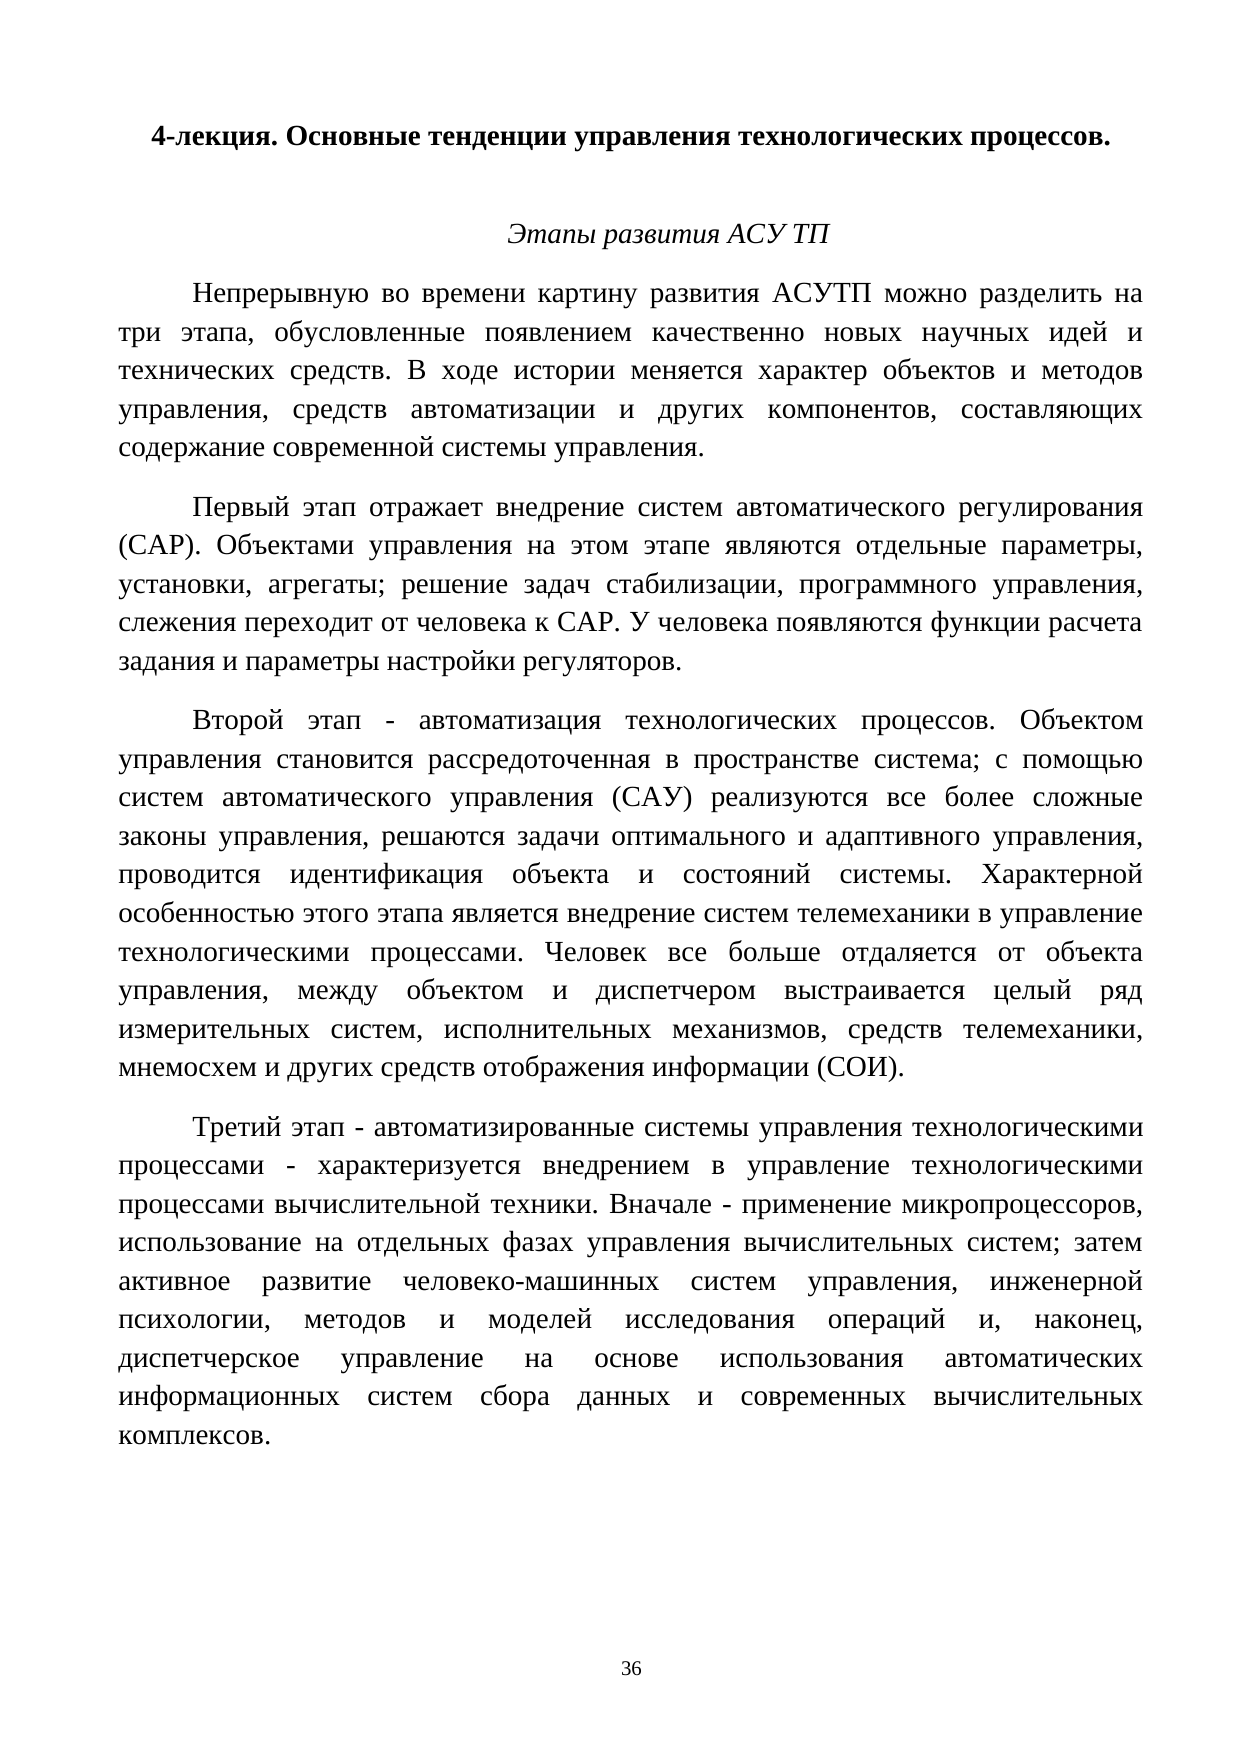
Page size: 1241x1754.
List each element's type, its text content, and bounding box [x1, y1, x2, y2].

text Непрерывную во времени картину развития АСУТП можно разделить на три этапа, обусловленные появлением качественно новых научных идей и технических средств. В ходе истории меняется характер объектов и методов управления, средств автоматизации и других компонентов, составляющих содержание современной системы управления. [118, 275, 1144, 463]
text Этапы развития АСУ ТП [118, 216, 1144, 249]
text Первый этап отражает внедрение систем автоматического регулирования (САР). Объектами управления на этом этапе являются отдельные параметры, установки, агрегаты; решение задач стабилизации, программного управления, слежения переходит от человека к САР. У человека появляются функции расчета задания и параметры настройки регуляторов. [118, 489, 1144, 677]
subtitle 4-лекция. Основные тенденции управления технологических процессов. [118, 118, 1144, 152]
text Третий этап - автоматизированные системы управления технологическими процессами - характеризуется внедрением в управление технологическими процессами вычислительной техники. Вначале - применение микропроцессоров, использование на отдельных фазах управления вычислительных систем; затем активное развитие человеко-машинных систем управления, инженерной психологии, методов и моделей исследования операций и, наконец, диспетчерское управление на основе использования автоматических информационных систем сбора данных и современных вычислительных комплексов. [118, 1109, 1144, 1451]
text Второй этап - автоматизация технологических процессов. Объектом управления становится рассредоточенная в пространстве система; с помощью систем автоматического управления (САУ) реализуются все более сложные законы управления, решаются задачи оптимального и адаптивного управления, проводится идентификация объекта и состояний системы. Характерной особенностью этого этапа является внедрение систем телемеханики в управление технологическими процессами. Человек все больше отдаляется от объекта управления, между объектом и диспетчером выстраивается целый ряд измерительных систем, исполнительных механизмов, средств телемеханики, мнемосхем и других средств отображения информации (СОИ). [118, 702, 1144, 1083]
